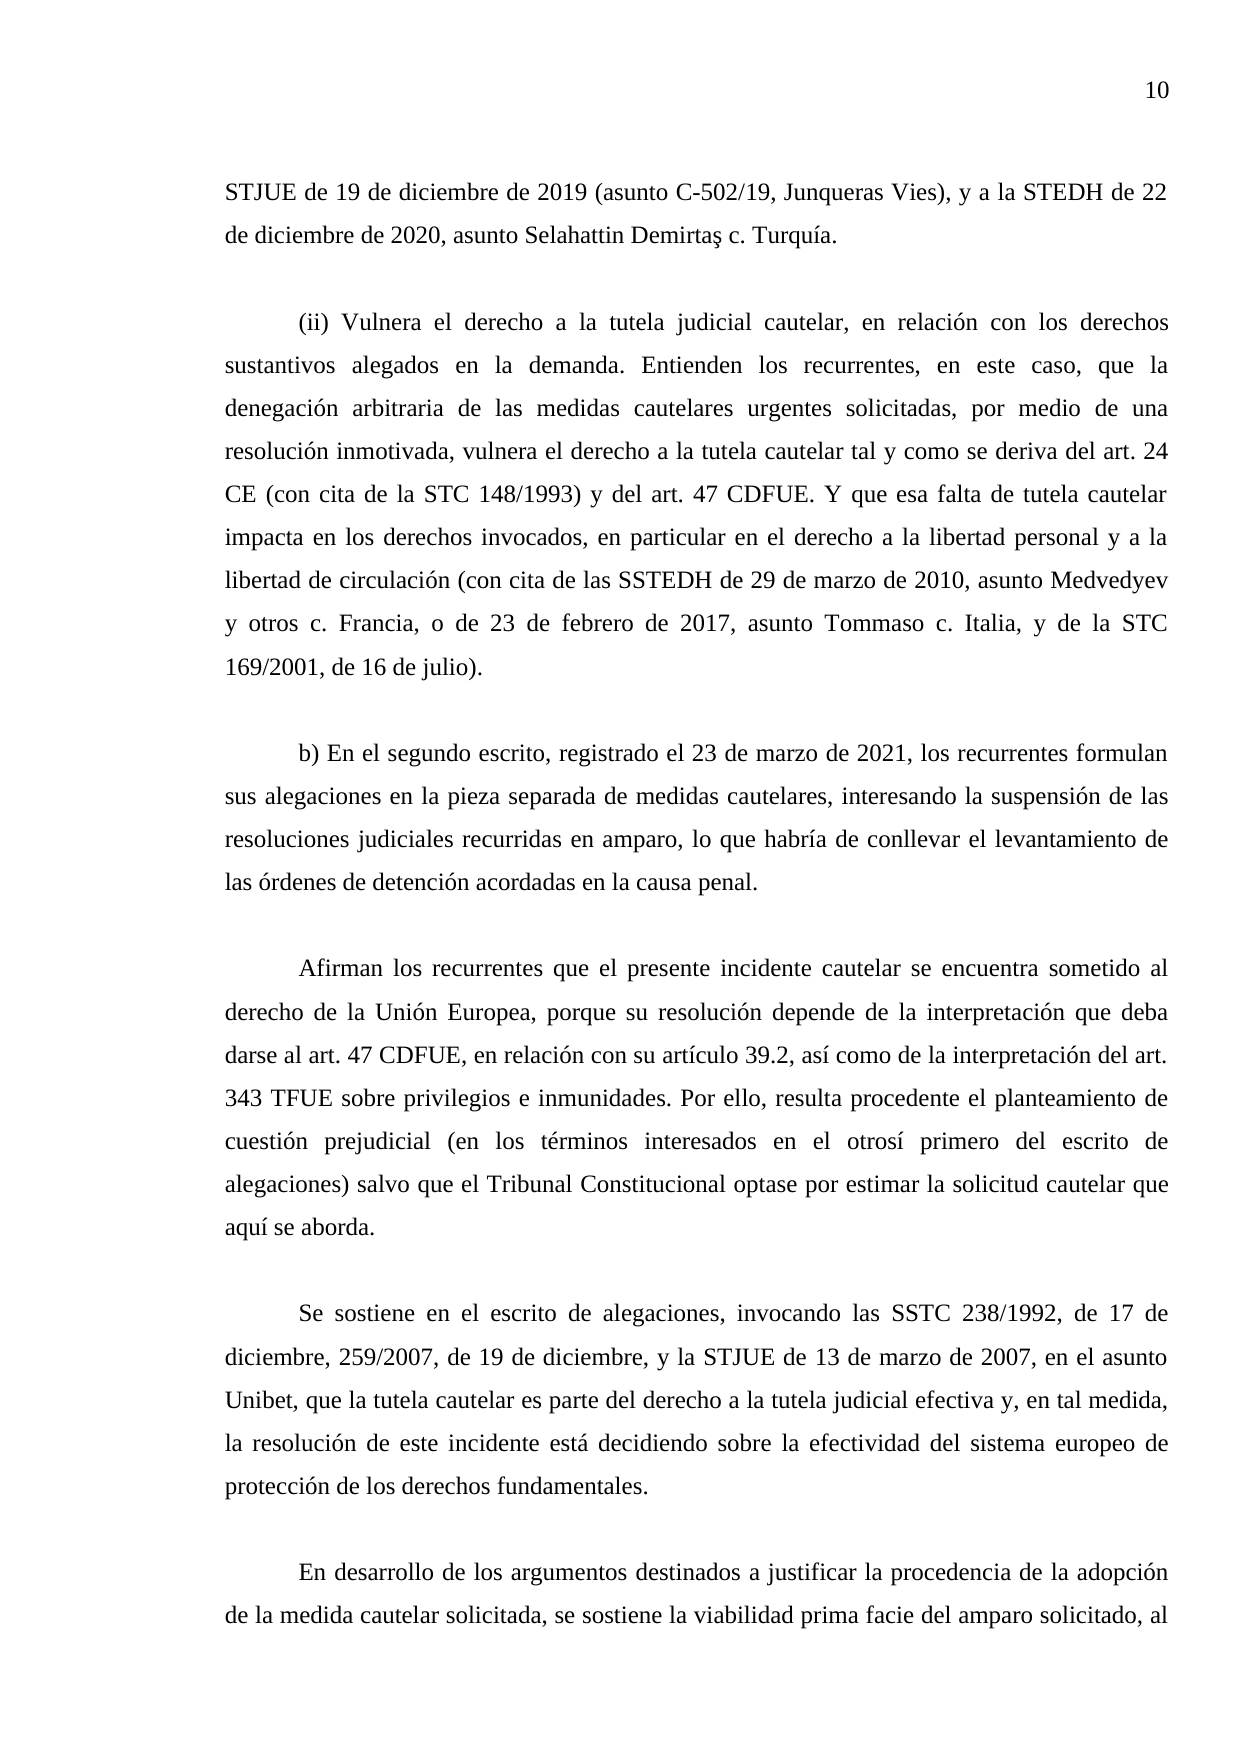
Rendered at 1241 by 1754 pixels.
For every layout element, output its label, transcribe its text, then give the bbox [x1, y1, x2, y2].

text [224, 1557, 1169, 1629]
text b) En el segundo escrito, registrado el 23 de marzo de 2021, los recurrentes formulan sus alegaciones en la pieza separada de medidas cautelares, interesando la suspensión de las resoluciones judiciales recurridas en amparo, lo que habría de conllevar el levantamiento de las órdenes de detención acordadas en la causa penal. [224, 738, 1169, 896]
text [224, 177, 1169, 249]
text (ii) Vulnera el derecho a la tutela judicial cautelar, en relación con los derechos sustantivos alegados en la demanda. Entienden los recurrentes, en este caso, que la denegación arbitraria de las medidas cautelares urgentes solicitadas, por medio de una resolución inmotivada, vulnera el derecho a la tutela cautelar tal y como se deriva del art. 24 CE (con cita de la STC 148/1993) y del art. 47 CDFUE. Y que esa falta de tutela cautelar impacta en los derechos invocados, en particular en el derecho a la libertad personal y a la libertad de circulación (con cita de las SSTEDH de 29 de marzo de 2010, asunto Medvedyev y otros c. Francia, o de 23 de febrero de 2017, asunto Tommaso c. Italia, y de la STC 169/2001, de 16 de julio). [224, 307, 1169, 680]
text Afirman los recurrentes que el presente incidente cautelar se encuentra sometido al derecho de la Unión Europea, porque su resolución depende de la interpretación que deba darse al art. 47 CDFUE, en relación con su artículo 39.2, así como de la interpretación del art. 343 TFUE sobre privilegios e inmunidades. Por ello, resulta procedente el planteamiento de cuestión prejudicial (en los términos interesados en el otrosí primero del escrito de alegaciones) salvo que el Tribunal Constitucional optase por estimar la solicitud cautelar que aquí se aborda. [224, 953, 1169, 1241]
text Se sostiene en el escrito de alegaciones, invocando las SSTC 238/1992, de 17 de diciembre, 259/2007, de 19 de diciembre, y la STJUE de 13 de marzo de 2007, en el asunto Unibet, que la tutela cautelar es parte del derecho a la tutela judicial efectiva y, en tal medida, la resolución de este incidente está decidiendo sobre la efectividad del sistema europeo de protección de los derechos fundamentales. [224, 1298, 1169, 1500]
